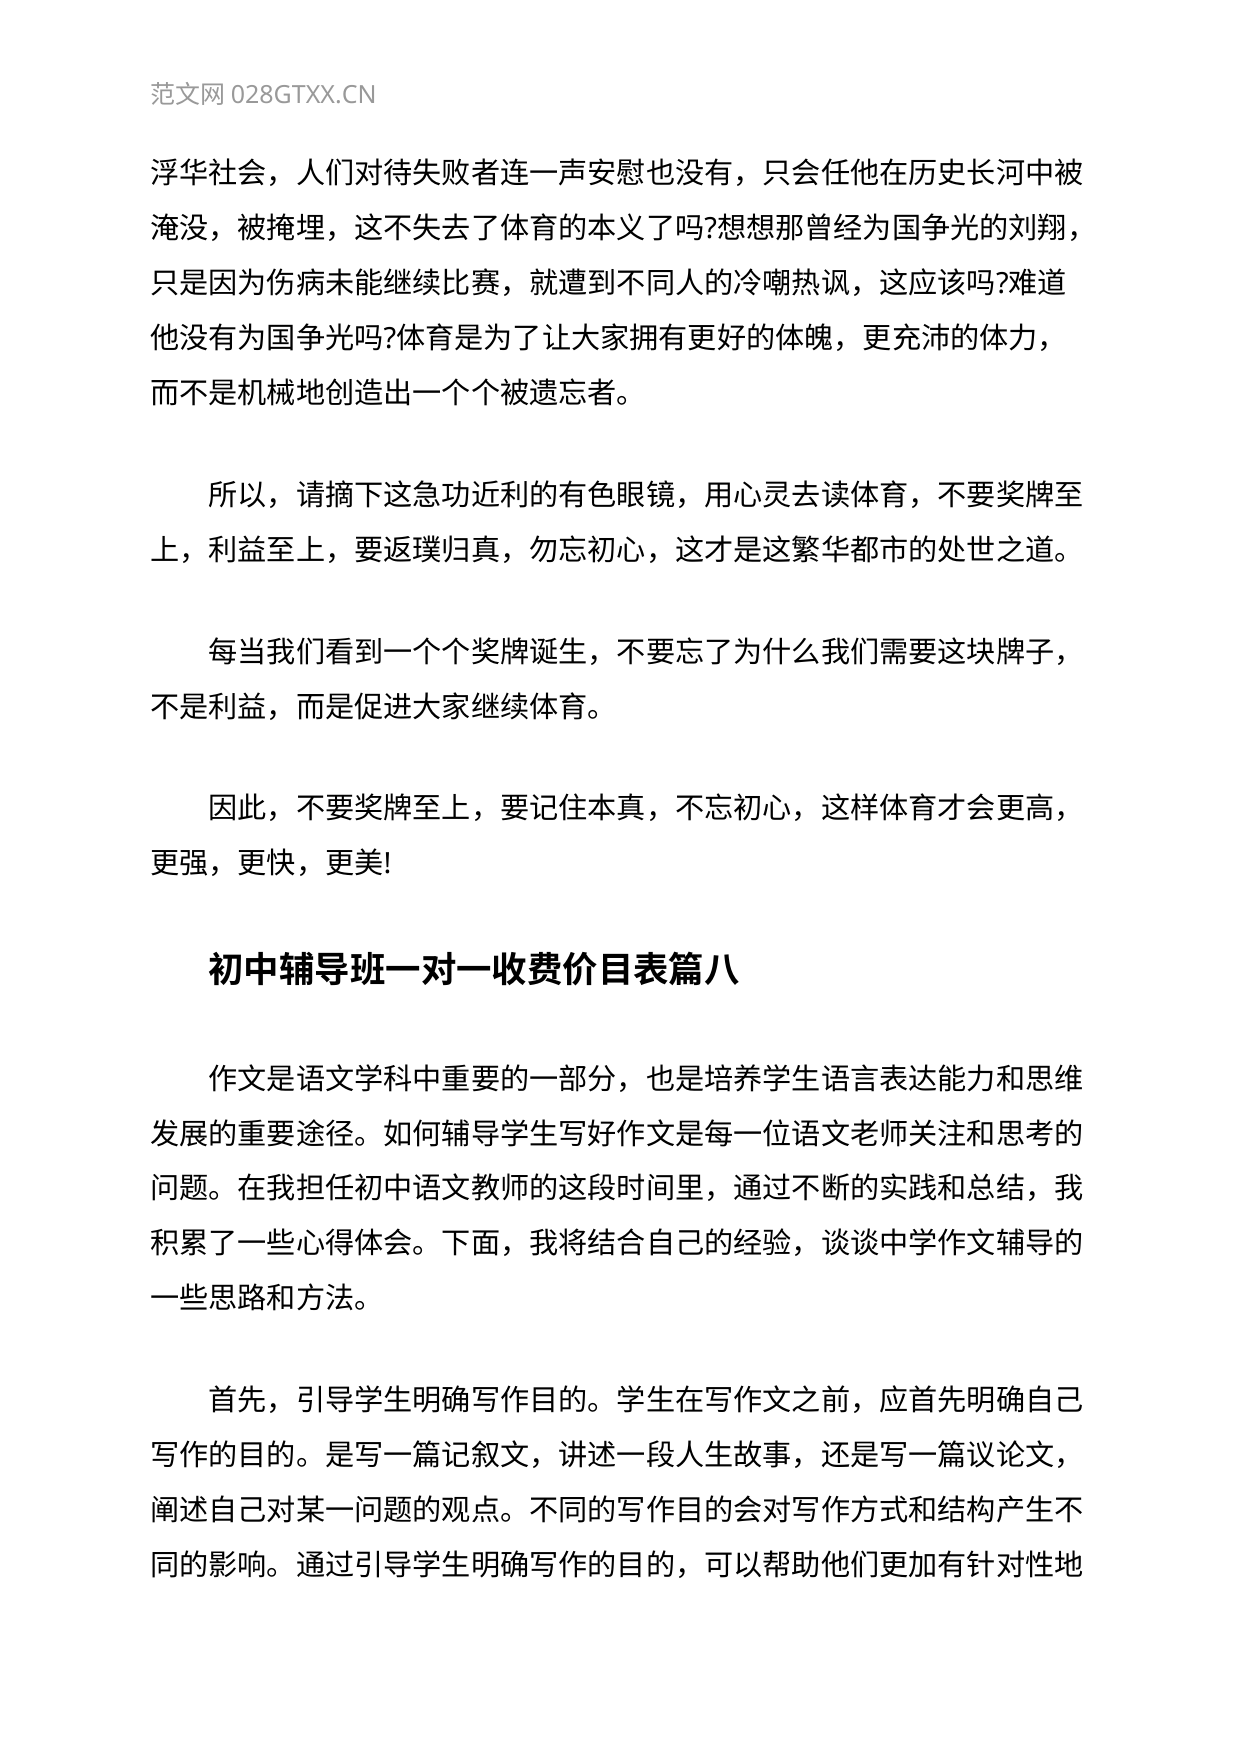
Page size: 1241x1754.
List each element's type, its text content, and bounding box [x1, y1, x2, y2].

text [150, 150, 1090, 412]
text 所以，请摘下这急功近利的有色眼镜，用心灵去读体育，不要奖牌至上，利益至上，要返璞归真，勿忘初心，这才是这繁华都市的处世之道。 [150, 472, 1090, 569]
text 初中辅导班一对一收费价目表篇八 [150, 942, 1090, 993]
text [150, 1377, 1090, 1584]
text 因此，不要奖牌至上，要记住本真，不忘初心，这样体育才会更高，更强，更快，更美! [150, 785, 1090, 882]
text 每当我们看到一个个奖牌诞生，不要忘了为什么我们需要这块牌子，不是利益，而是促进大家继续体育。 [150, 628, 1090, 726]
text 作文是语文学科中重要的一部分，也是培养学生语言表达能力和思维发展的重要途径。如何辅导学生写好作文是每一位语文老师关注和思考的问题。在我担任初中语文教师的这段时间里，通过不断的实践和总结，我积累了一些心得体会。下面，我将结合自己的经验，谈谈中学作文辅导的一些思路和方法。 [150, 1055, 1090, 1317]
